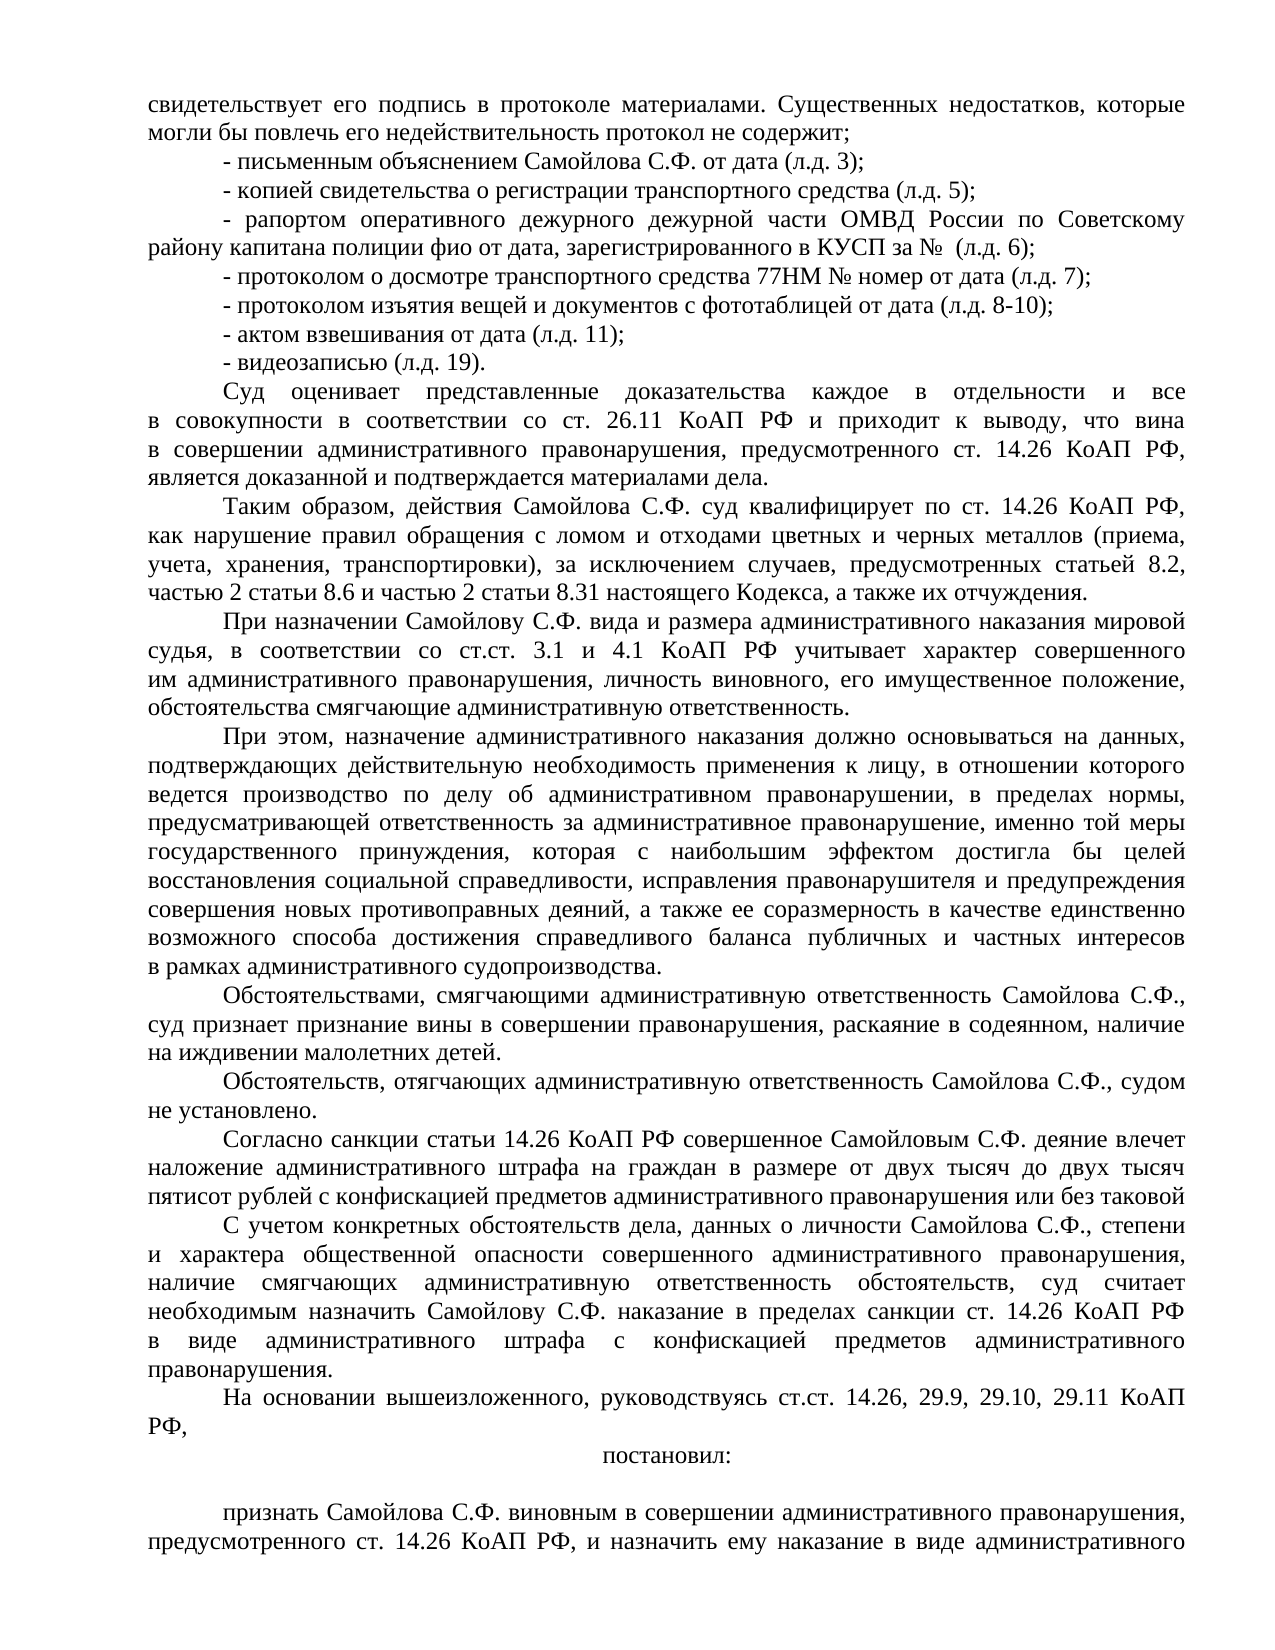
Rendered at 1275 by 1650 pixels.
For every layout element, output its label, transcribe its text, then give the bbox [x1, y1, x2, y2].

text При назначении Самойлову С.Ф. вида и размера административного наказания мировой судья, в соответствии со ст.ст. 3.1 и 4.1 КоАП РФ учитывает характер совершенного им административного правонарушения, личность виновного, его имущественное положение, обстоятельства смягчающие административную ответственность. [148, 606, 1186, 721]
text Обстоятельств, отягчающих административную ответственность Самойлова С.Ф., судом не установлено. [148, 1066, 1186, 1124]
text Таким образом, действия Самойлова С.Ф. суд квалифицирует по ст. 14.26 КоАП РФ, как нарушение правил обращения с ломом и отходами цветных и черных металлов (приема, учета, хранения, транспортировки), за исключением случаев, предусмотренных статьей 8.2, частью 2 статьи 8.6 и частью 2 статьи 8.31 настоящего Кодекса, а также их отчуждения. [148, 491, 1186, 606]
text С учетом конкретных обстоятельств дела, данных о личности Самойлова С.Ф., степени и характера общественной опасности совершенного административного правонарушения, наличие смягчающих административную ответственность обстоятельств, суд считает необходимым назначить Самойлову С.Ф. наказание в пределах санкции ст. 14.26 КоАП РФ в виде административного штрафа с конфискацией предметов административного правонарушения. [148, 1210, 1186, 1382]
text Обстоятельствами, смягчающими административную ответственность Самойлова С.Ф., суд признает признание вины в совершении правонарушения, раскаяние в содеянном, наличие на иждивении малолетних детей. [148, 980, 1186, 1066]
text постановил: [148, 1440, 1186, 1469]
text Согласно санкции статьи 14.26 КоАП РФ совершенное Самойловым С.Ф. деяние влечет наложение административного штрафа на граждан в размере от двух тысяч до двух тысяч пятисот рублей с конфискацией предметов административного правонарушения или без таковой [148, 1124, 1186, 1210]
text При этом, назначение административного наказания должно основываться на данных, подтверждающих действительную необходимость применения к лицу, в отношении которого ведется производство по делу об административном правонарушении, в пределах нормы, предусматривающей ответственность за административное правонарушение, именно той меры государственного принуждения, которая с наибольшим эффектом достигла бы целей восстановления социальной справедливости, исправления правонарушителя и предупреждения совершения новых противоправных деяний, а также ее соразмерность в качестве единственно возможного способа достижения справедливого баланса публичных и частных интересов в рамках административного судопроизводства. [148, 721, 1186, 980]
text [148, 89, 1186, 146]
text - рапортом оперативного дежурного дежурной части ОМВД России по Советскому району капитана полиции фио от дата, зарегистрированного в КУСП за № (л.д. 6); [148, 204, 1186, 261]
text - видеозаписью (л.д. 19). [148, 347, 1186, 376]
text - протоколом изъятия вещей и документов с фототаблицей от дата (л.д. 8-10); [148, 290, 1186, 319]
text - письменным объяснением Самойлова С.Ф. от дата (л.д. 3); [148, 146, 1186, 175]
text Суд оценивает представленные доказательства каждое в отдельности и все в совокупности в соответствии со ст. 26.11 КоАП РФ и приходит к выводу, что вина в совершении административного правонарушения, предусмотренного ст. 14.26 КоАП РФ, является доказанной и подтверждается материалами дела. [148, 376, 1186, 491]
text - актом взвешивания от дата (л.д. 11); [148, 319, 1186, 347]
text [148, 1497, 1186, 1555]
text На основании вышеизложенного, руководствуясь ст.ст. 14.26, 29.9, 29.10, 29.11 КоАП РФ, [148, 1382, 1186, 1440]
text - копией свидетельства о регистрации транспортного средства (л.д. 5); [148, 175, 1186, 204]
text - протоколом о досмотре транспортного средства 77НМ № номер от дата (л.д. 7); [148, 261, 1186, 290]
